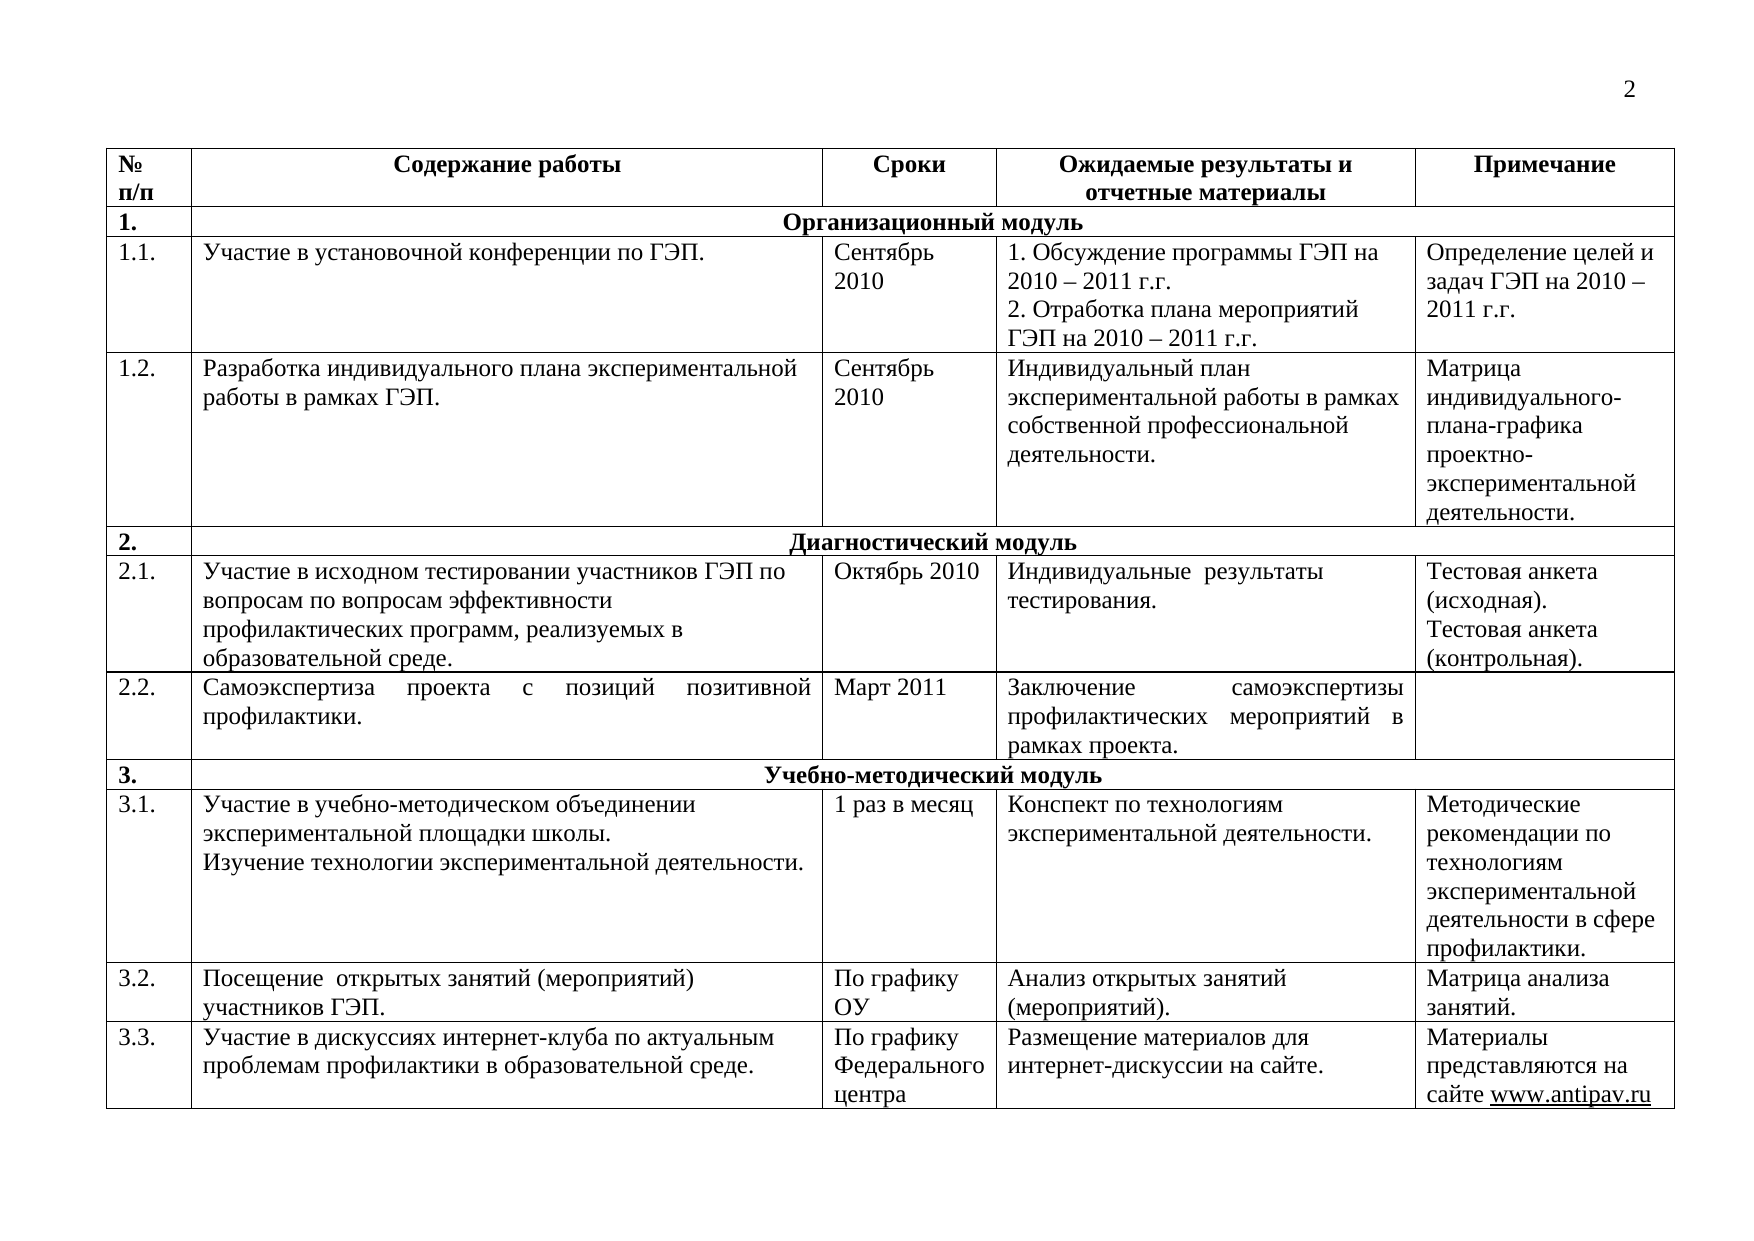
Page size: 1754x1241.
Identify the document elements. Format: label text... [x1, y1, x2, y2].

table_cell По графику Федерального центра [823, 1022, 996, 1108]
table_header Содержание работы [192, 149, 822, 206]
table_cell Индивидуальные результаты тестирования. [997, 556, 1415, 671]
table_cell 3.1. [107, 790, 191, 962]
table_cell 2. [107, 527, 191, 555]
table_header Сроки [823, 149, 996, 206]
table_cell По графику ОУ [823, 963, 996, 1021]
table_cell 2.1. [107, 556, 191, 671]
table_cell Участие в учебно-методическом объединении экспериментальной площадки школы. Изучение технологии экспериментальной деятельности. [192, 790, 822, 962]
table_cell Матрица анализа занятий. [1416, 963, 1674, 1021]
table_cell Участие в установочной конференции по ГЭП. [192, 237, 822, 352]
table_header Примечание [1416, 149, 1674, 206]
table_cell 3.2. [107, 963, 191, 1021]
table_cell 3.3. [107, 1022, 191, 1108]
table_cell Организационный модуль [192, 207, 1674, 236]
table_cell Тестовая анкета (исходная). Тестовая анкета (контрольная). [1416, 556, 1674, 671]
table_header № п/п [107, 149, 191, 206]
table_cell Посещение открытых занятий (мероприятий) участников ГЭП. [192, 963, 822, 1021]
table_cell Самоэкспертиза проекта с позиций позитивной профилактики. [192, 673, 822, 759]
table_cell Участие в дискуссиях интернет-клуба по актуальным проблемам профилактики в образовательной среде. [192, 1022, 822, 1108]
table_cell Матрица индивидуального-плана-графика проектно-экспериментальной деятельности. [1416, 353, 1674, 526]
table_cell 1. [107, 207, 191, 236]
table_cell Анализ открытых занятий (мероприятий). [997, 963, 1415, 1021]
table_cell Заключение самоэкспертизы профилактических мероприятий в рамках проекта. [997, 673, 1415, 759]
table_cell 1.1. [107, 237, 191, 352]
table_cell 2.2. [107, 673, 191, 759]
table_header Ожидаемые результаты и отчетные материалы [997, 149, 1415, 206]
table_cell Конспект по технологиям экспериментальной деятельности. [997, 790, 1415, 962]
table_cell Март 2011 [823, 673, 996, 759]
table_cell Индивидуальный план экспериментальной работы в рамках собственной профессиональной деятельности. [997, 353, 1415, 526]
table_cell Октябрь 2010 [823, 556, 996, 671]
table_cell 3. [107, 760, 191, 788]
table_cell 1 раз в месяц [823, 790, 996, 962]
table_cell Участие в исходном тестировании участников ГЭП по вопросам по вопросам эффективности профилактических программ, реализуемых в образовательной среде. [192, 556, 822, 671]
table_cell 1.2. [107, 353, 191, 526]
table_cell Материалы представляются на сайте www.antipav.ru [1416, 1022, 1674, 1108]
table_cell Размещение материалов для интернет-дискуссии на сайте. [997, 1022, 1415, 1108]
table_cell Учебно-методический модуль [192, 760, 1674, 788]
table_cell [1416, 673, 1674, 759]
table_cell Сентябрь 2010 [823, 237, 996, 352]
table_cell 1. Обсуждение программы ГЭП на 2010 – 2011 г.г. 2. Отработка плана мероприятий ГЭП на 2010 – 2011 г.г. [997, 237, 1415, 352]
table_cell Методические рекомендации по технологиям экспериментальной деятельности в сфере профилактики. [1416, 790, 1674, 962]
table_cell Диагностический модуль [192, 527, 1674, 555]
table_cell Разработка индивидуального плана экспериментальной работы в рамках ГЭП. [192, 353, 822, 526]
table_cell Определение целей и задач ГЭП на 2010 – 2011 г.г. [1416, 237, 1674, 352]
table_cell Сентябрь 2010 [823, 353, 996, 526]
